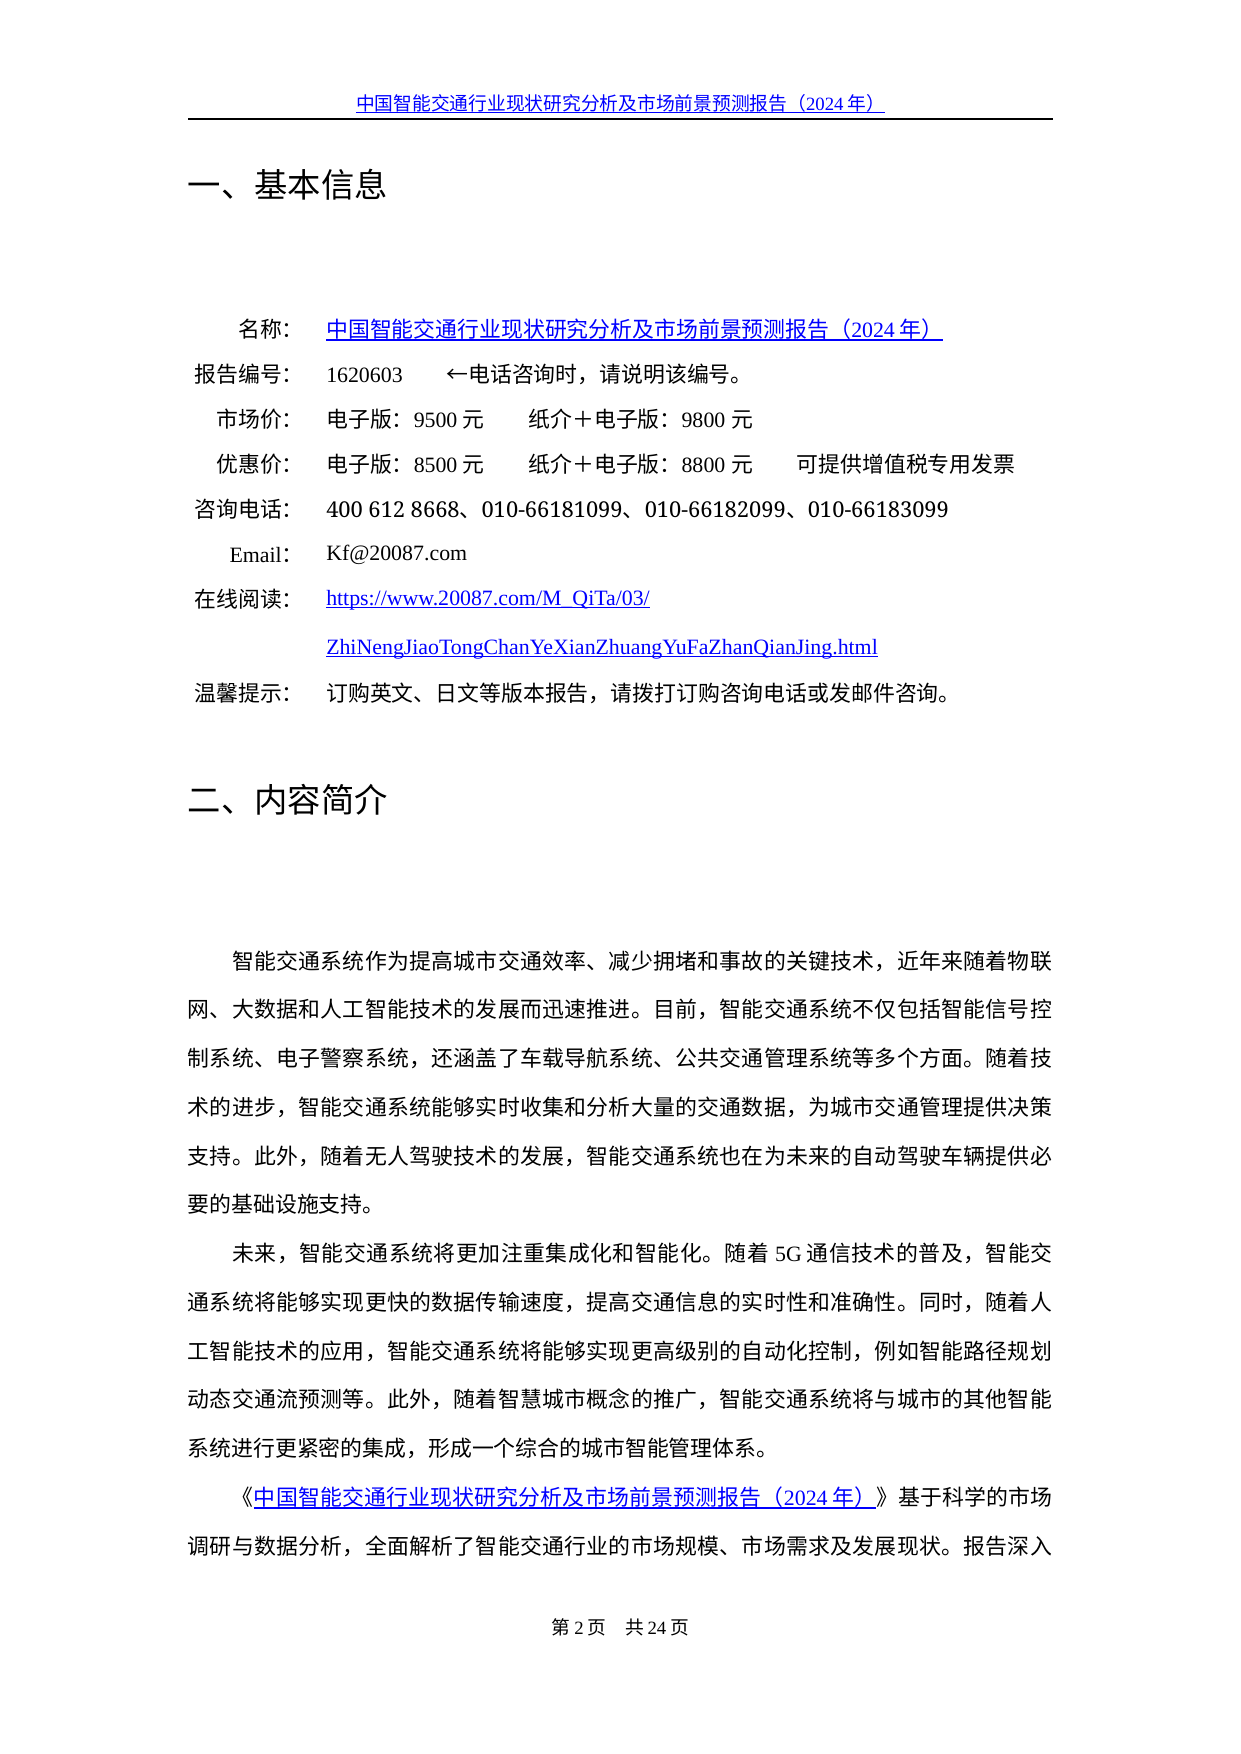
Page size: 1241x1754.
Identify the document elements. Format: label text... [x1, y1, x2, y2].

table_cell [315, 582, 1073, 675]
table_cell Email： [167, 537, 315, 582]
table_cell 咨询电话： [167, 492, 315, 537]
table_header 中国智能交通行业现状研究分析及市场前景预测报告（2024年） [315, 312, 1073, 357]
table_cell 电子版：9500 元 纸介＋电子版：9800 元 [315, 402, 1073, 447]
table_cell 400 612 8668、010-66181099、010-66182099、010-66183099 [315, 492, 1073, 537]
table_cell 优惠价： [167, 447, 315, 492]
table_header 名称： [167, 312, 315, 357]
table_cell Kf@20087.com [315, 537, 1073, 582]
table_cell 温馨提示： [167, 675, 315, 720]
table_cell 1620603 ←电话咨询时，请说明该编号。 [315, 357, 1073, 402]
table_cell 报告编号： [167, 357, 315, 402]
table_cell 订购英文、日文等版本报告，请拨打订购咨询电话或发邮件咨询。 [315, 675, 1073, 720]
title 二、内容简介 [187, 766, 1053, 831]
table_cell 电子版：8500 元 纸介＋电子版：8800 元 可提供增值税专用发票 [315, 447, 1073, 492]
title 一、基本信息 [187, 150, 1053, 215]
table_cell 市场价： [167, 402, 315, 447]
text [187, 943, 1053, 1561]
table_cell 在线阅读： [167, 582, 315, 675]
